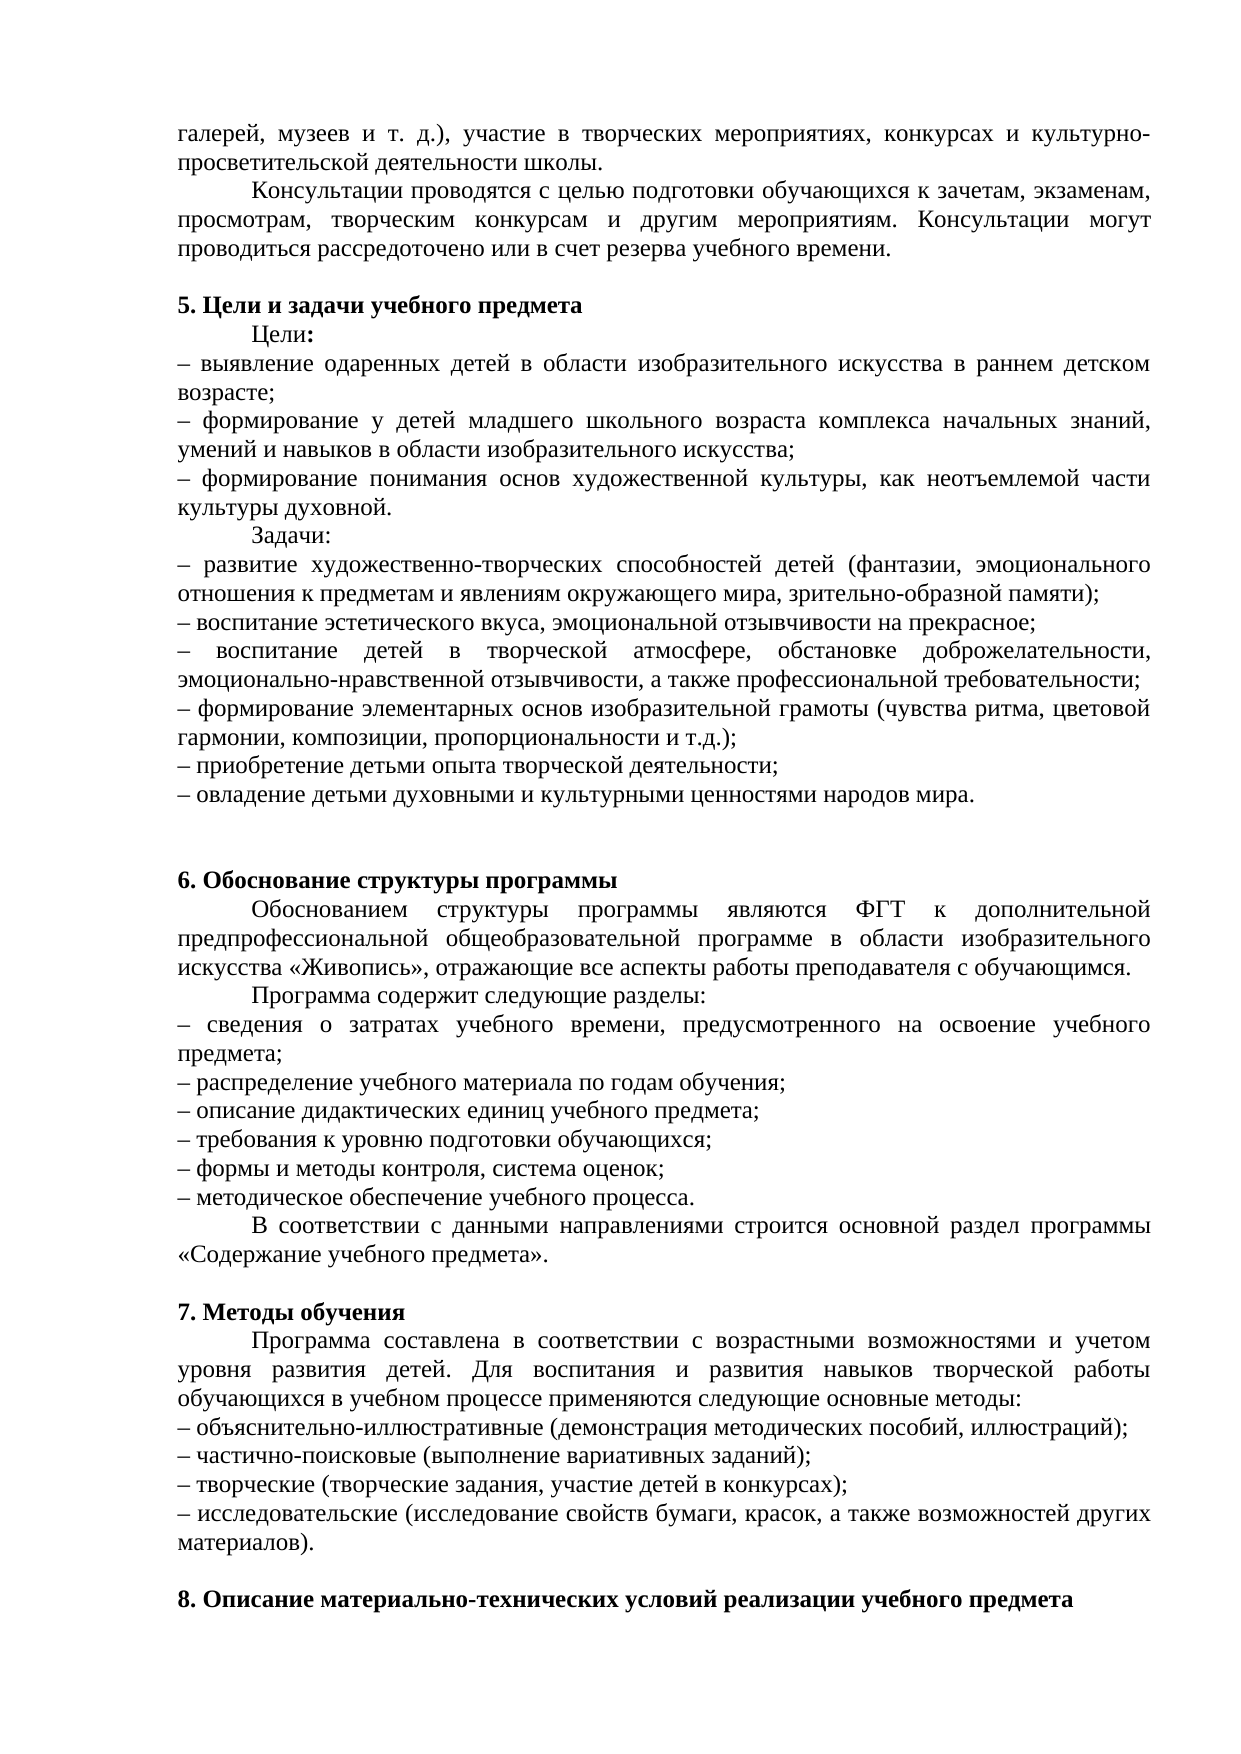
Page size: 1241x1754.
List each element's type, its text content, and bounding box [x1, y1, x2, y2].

text – исследовательские (исследование свойств бумаги, красок, а также возможностей других материалов). [177, 1498, 1152, 1556]
text – требования к уровню подготовки обучающихся; [177, 1124, 1152, 1153]
text Задачи: [177, 521, 1152, 549]
text 7. Методы обучения [177, 1297, 1152, 1326]
text – методическое обеспечение учебного процесса. [177, 1182, 1152, 1211]
text – формирование элементарных основ изобразительной грамоты (чувства ритма, цветовой гармонии, композиции, пропорциональности и т.д.); [177, 693, 1152, 751]
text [177, 118, 1152, 176]
text – описание дидактических единиц учебного предмета; [177, 1096, 1152, 1124]
text – воспитание эстетического вкуса, эмоциональной отзывчивости на прекрасное; [177, 607, 1152, 636]
text Программа содержит следующие разделы: [177, 981, 1152, 1009]
text – распределение учебного материала по годам обучения; [177, 1067, 1152, 1096]
text – овладение детьми духовными и культурными ценностями народов мира. [177, 779, 1152, 808]
text В соответствии с данными направлениями строится основной раздел программы «Содержание учебного предмета». [177, 1211, 1152, 1268]
text Цели: [177, 319, 1152, 348]
text – формирование понимания основ художественной культуры, как неотъемлемой части культуры духовной. [177, 463, 1152, 521]
text Обоснованием структуры программы являются ФГТ к дополнительной предпрофессиональной общеобразовательной программе в области изобразительного искусства «Живопись», отражающие все аспекты работы преподавателя с обучающимся. [177, 894, 1152, 981]
text – сведения о затратах учебного времени, предусмотренного на освоение учебного предмета; [177, 1009, 1152, 1067]
text Программа составлена в соответствии с возрастными возможностями и учетом уровня развития детей. Для воспитания и развития навыков творческой работы обучающихся в учебном процессе применяются следующие основные методы: [177, 1326, 1152, 1412]
text – выявление одаренных детей в области изобразительного искусства в раннем детском возрасте; [177, 348, 1152, 406]
text 8. Описание материально-технических условий реализации учебного предмета [177, 1584, 1152, 1613]
text – формирование у детей младшего школьного возраста комплекса начальных знаний, умений и навыков в области изобразительного искусства; [177, 406, 1152, 463]
text – объяснительно-иллюстративные (демонстрация методических пособий, иллюстраций); [177, 1412, 1152, 1441]
text – воспитание детей в творческой атмосфере, обстановке доброжелательности, эмоционально-нравственной отзывчивости, а также профессиональной требовательности; [177, 636, 1152, 693]
text 6. Обоснование структуры программы [177, 866, 1152, 894]
text 5. Цели и задачи учебного предмета [177, 291, 1152, 319]
text – формы и методы контроля, система оценок; [177, 1153, 1152, 1182]
text Консультации проводятся с целью подготовки обучающихся к зачетам, экзаменам, просмотрам, творческим конкурсам и другим мероприятиям. Консультации могут проводиться рассредоточено или в счет резерва учебного времени. [177, 176, 1152, 262]
text – частично-поисковые (выполнение вариативных заданий); [177, 1441, 1152, 1469]
text – развитие художественно-творческих способностей детей (фантазии, эмоционального отношения к предметам и явлениям окружающего мира, зрительно-образной памяти); [177, 549, 1152, 607]
text – творческие (творческие задания, участие детей в конкурсах); [177, 1469, 1152, 1498]
text – приобретение детьми опыта творческой деятельности; [177, 751, 1152, 779]
